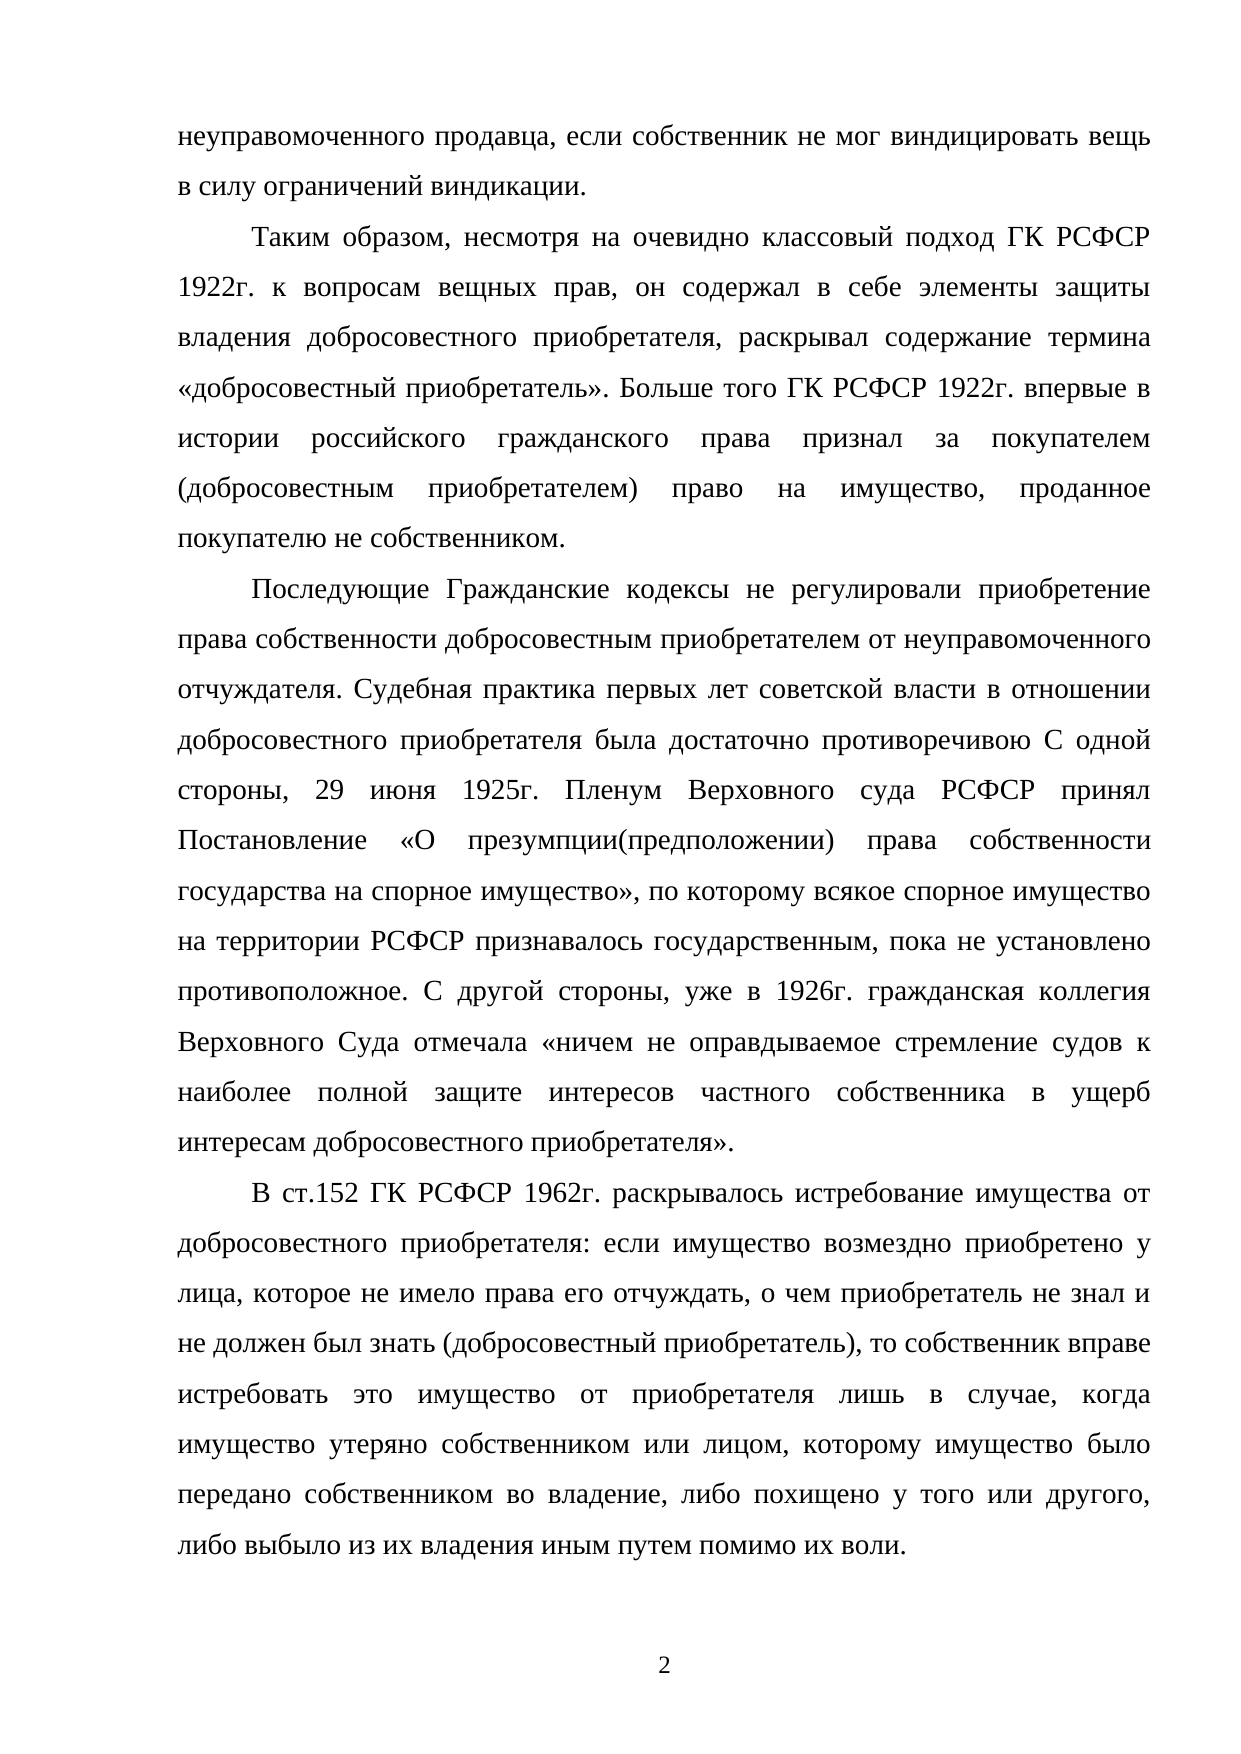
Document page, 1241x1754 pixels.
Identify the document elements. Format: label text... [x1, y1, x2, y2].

text Последующие Гражданские кодексы не регулировали приобретение права собственности добросовестным приобретателем от неуправомоченного отчуждателя. Судебная практика первых лет советской власти в отношении добросовестного приобретателя была достаточно противоречивою С одной стороны, 29 июня 1925г. Пленум Верховного суда РСФСР принял Постановление «О презумпции(предположении) права собственности государства на спорное имущество», по которому всякое спорное имущество на территории РСФСР признавалось государственным, пока не установлено противоположное. С другой стороны, уже в 1926г. гражданская коллегия Верховного Суда отмечала «ничем не оправдываемое стремление судов к наиболее полной защите интересов частного собственника в ущерб интересам добросовестного приобретателя». [177, 571, 1152, 1158]
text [177, 118, 1152, 202]
text Таким образом, несмотря на очевидно классовый подход ГК РСФСР 1922г. к вопросам вещных прав, он содержал в себе элементы защиты владения добросовестного приобретателя, раскрывал содержание термина «добросовестный приобретатель». Больше того ГК РСФСР 1922г. впервые в истории российского гражданского права признал за покупателем (добросовестным приобретателем) право на имущество, проданное покупателю не собственником. [177, 219, 1152, 554]
text В ст.152 ГК РСФСР 1962г. раскрывалось истребование имущества от добросовестного приобретателя: если имущество возмездно приобретено у лица, которое не имело права его отчуждать, о чем приобретатель не знал и не должен был знать (добросовестный приобретатель), то собственник вправе истребовать это имущество от приобретателя лишь в случае, когда имущество утеряно собственником или лицом, которому имущество было передано собственником во владение, либо похищено у того или другого, либо выбыло из их владения иным путем помимо их воли. [177, 1175, 1152, 1560]
